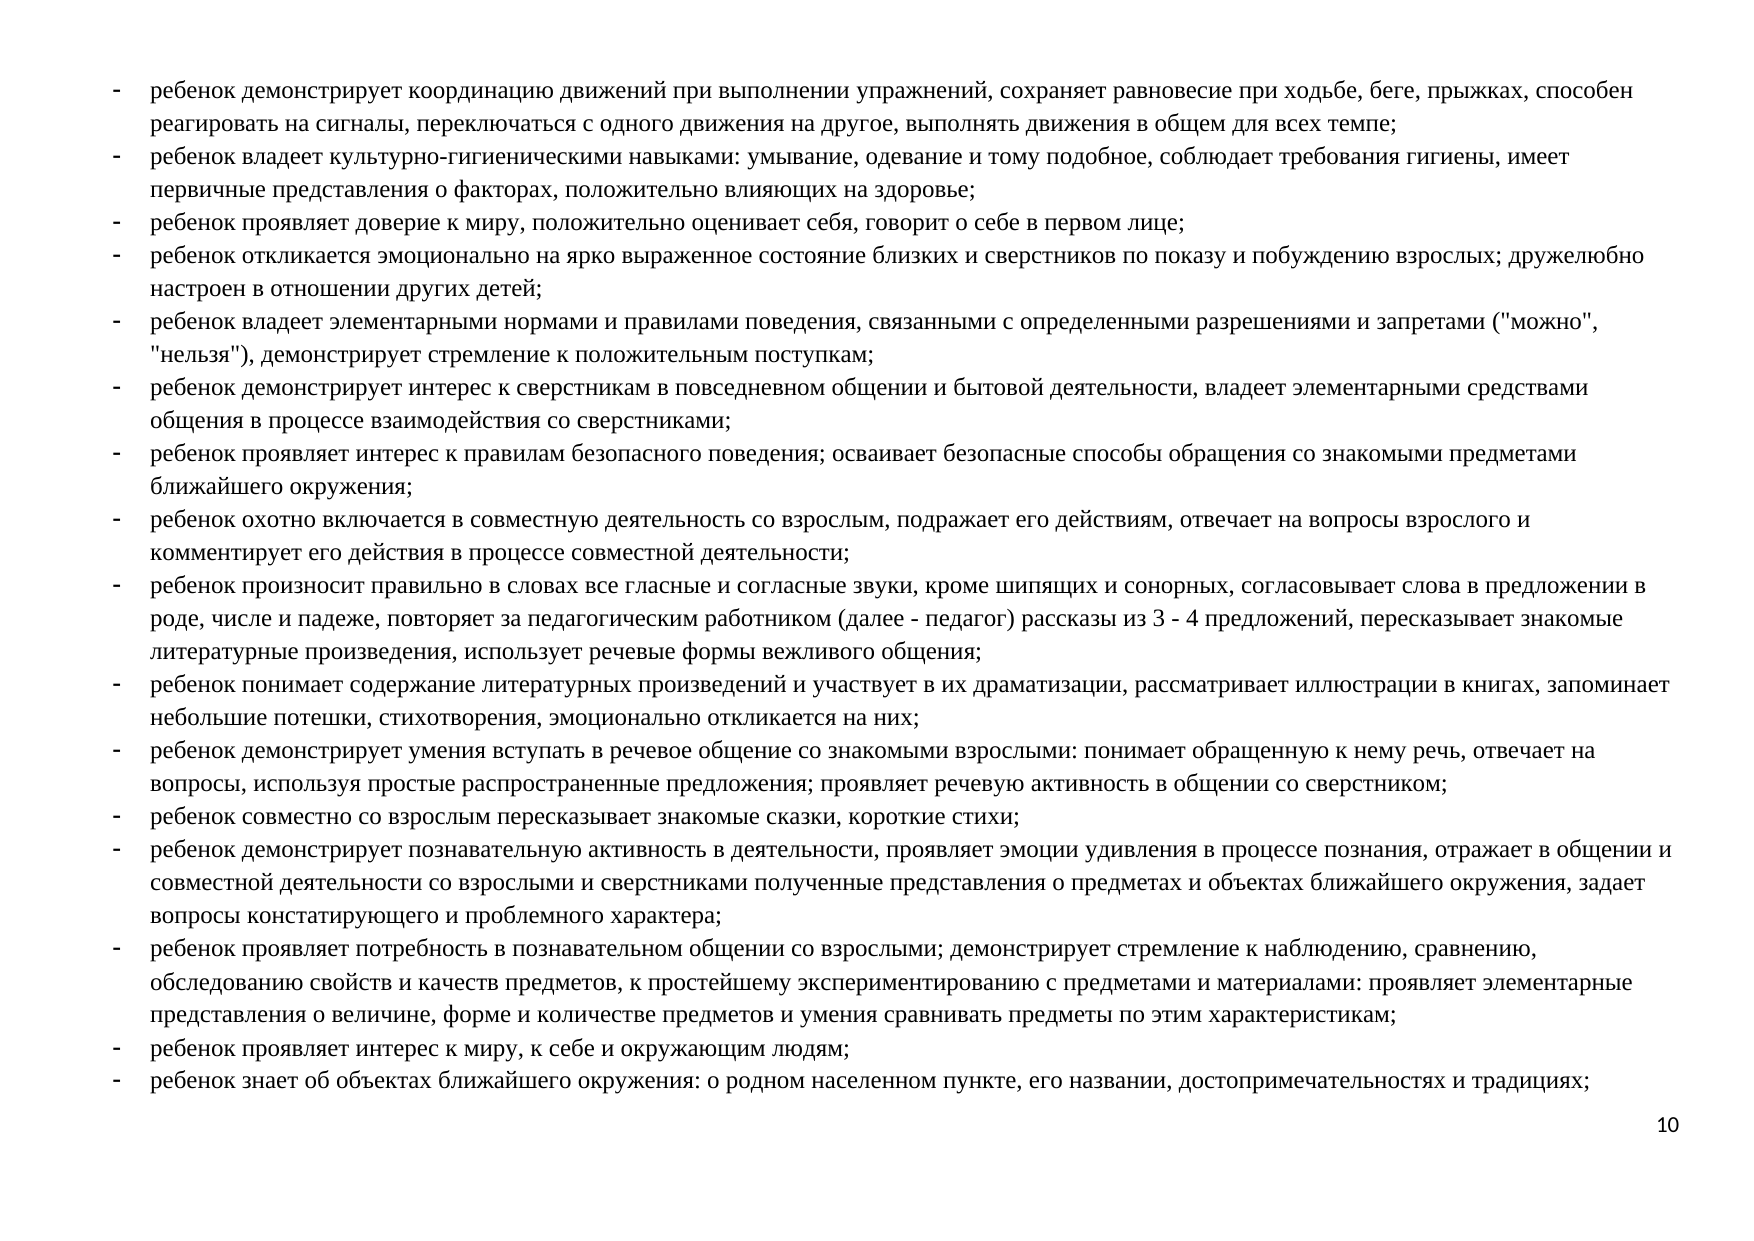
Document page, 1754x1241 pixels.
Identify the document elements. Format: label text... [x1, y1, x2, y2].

list ребенок охотно включается в совместную деятельность со взрослым, подражает его действиям, отвечает на вопросы взрослого и комментирует его действия в процессе совместной деятельности; [112, 504, 1679, 566]
list ребенок владеет культурно-гигиеническими навыками: умывание, одевание и тому подобное, соблюдает требования гигиены, имеет первичные представления о факторах, положительно влияющих на здоровье; [112, 141, 1679, 203]
list ребенок понимает содержание литературных произведений и участвует в их драматизации, рассматривает иллюстрации в книгах, запоминает небольшие потешки, стихотворения, эмоционально откликается на них; [112, 669, 1679, 731]
list ребенок проявляет доверие к миру, положительно оценивает себя, говорит о себе в первом лице; [112, 207, 1679, 236]
list ребенок проявляет потребность в познавательном общении со взрослыми; демонстрирует стремление к наблюдению, сравнению, обследованию свойств и качеств предметов, к простейшему экспериментированию с предметами и материалами: проявляет элементарные представления о величине, форме и количестве предметов и умения сравнивать предметы по этим характеристикам; [112, 933, 1679, 1028]
list ребенок демонстрирует координацию движений при выполнении упражнений, сохраняет равновесие при ходьбе, беге, прыжках, способен реагировать на сигналы, переключаться с одного движения на другое, выполнять движения в общем для всех темпе; [112, 75, 1679, 137]
list ребенок откликается эмоционально на ярко выраженное состояние близких и сверстников по показу и побуждению взрослых; дружелюбно настроен в отношении других детей; [112, 240, 1679, 302]
list ребенок проявляет интерес к миру, к себе и окружающим людям; [112, 1033, 1679, 1061]
list ребенок знает об объектах ближайшего окружения: о родном населенном пункте, его названии, достопримечательностях и традициях; [112, 1066, 1679, 1094]
list ребенок демонстрирует познавательную активность в деятельности, проявляет эмоции удивления в процессе познания, отражает в общении и совместной деятельности со взрослыми и сверстниками полученные представления о предметах и объектах ближайшего окружения, задает вопросы констатирующего и проблемного характера; [112, 834, 1679, 929]
list ребенок владеет элементарными нормами и правилами поведения, связанными с определенными разрешениями и запретами ("можно", "нельзя"), демонстрирует стремление к положительным поступкам; [112, 306, 1679, 368]
list ребенок совместно со взрослым пересказывает знакомые сказки, короткие стихи; [112, 801, 1679, 830]
list ребенок демонстрирует умения вступать в речевое общение со знакомыми взрослыми: понимает обращенную к нему речь, отвечает на вопросы, используя простые распространенные предложения; проявляет речевую активность в общении со сверстником; [112, 735, 1679, 797]
list ребенок проявляет интерес к правилам безопасного поведения; осваивает безопасные способы обращения со знакомыми предметами ближайшего окружения; [112, 438, 1679, 500]
list ребенок произносит правильно в словах все гласные и согласные звуки, кроме шипящих и сонорных, согласовывает слова в предложении в роде, числе и падеже, повторяет за педагогическим работником (далее - педагог) рассказы из 3 - 4 предложений, пересказывает знакомые литературные произведения, использует речевые формы вежливого общения; [112, 570, 1679, 665]
list ребенок демонстрирует интерес к сверстникам в повседневном общении и бытовой деятельности, владеет элементарными средствами общения в процессе взаимодействия со сверстниками; [112, 372, 1679, 434]
